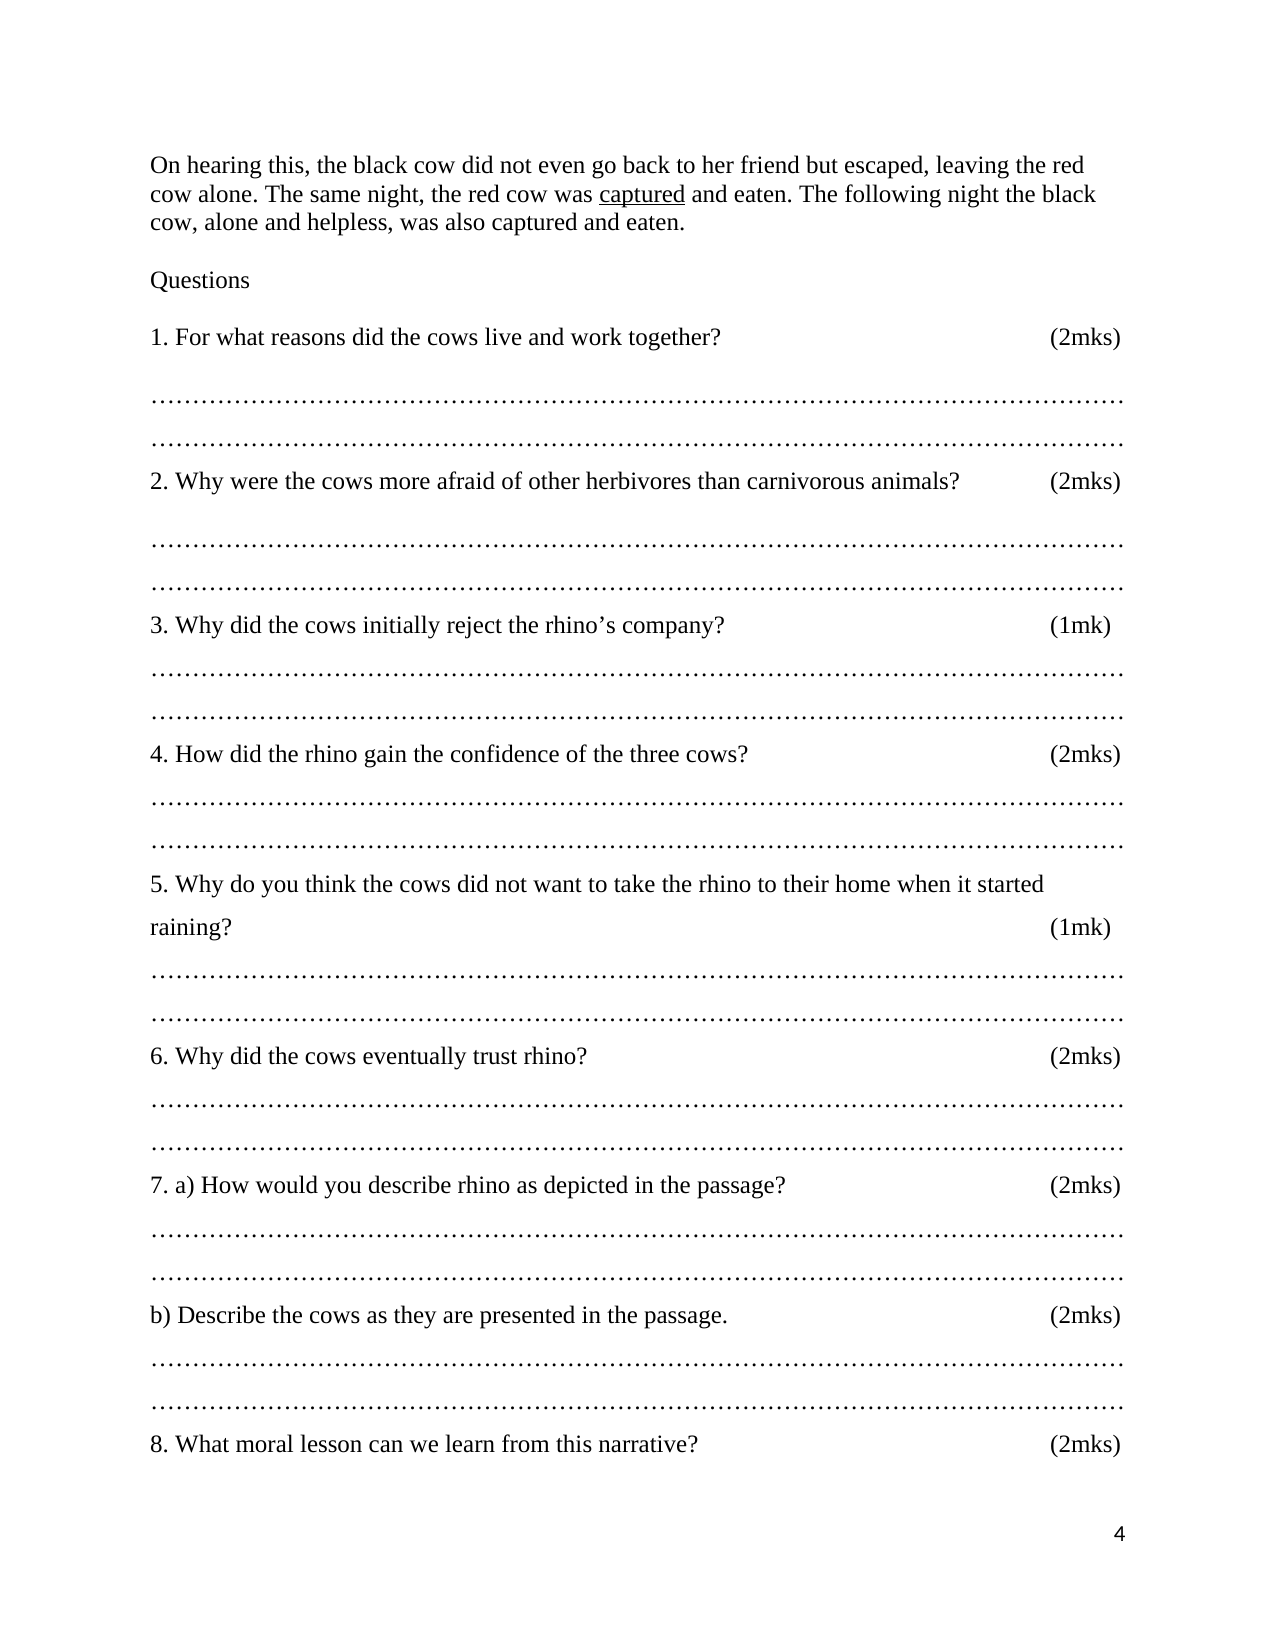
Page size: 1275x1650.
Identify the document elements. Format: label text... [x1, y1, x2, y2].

text 3. Why did the cows initially reject the rhino’s company? (1mk) [150, 610, 1125, 639]
text Questions [150, 265, 1125, 294]
text ……………………………………………………………………………………………………………………………………………………………………………………………………………… [150, 653, 1125, 725]
text ……………………………………………………………………………………………………………………………………………………………………………………………………………… [150, 524, 1125, 596]
text ……………………………………………………………………………………………………………………………………………………………………………………………………………… [150, 1214, 1125, 1286]
text 6. Why did the cows eventually trust rhino? (2mks) [150, 1041, 1125, 1070]
text 8. What moral lesson can we learn from this narrative? (2mks) [150, 1429, 1125, 1458]
text 7. a) How would you describe rhino as depicted in the passage? (2mks) [150, 1171, 1125, 1199]
text ……………………………………………………………………………………………………………………………………………………………………………………………………………… [150, 1084, 1125, 1156]
text 4. How did the rhino gain the confidence of the three cows? (2mks) [150, 739, 1125, 768]
text ……………………………………………………………………………………………………………………………………………………………………………………………………………… [150, 380, 1125, 452]
text 2. Why were the cows more afraid of other herbivores than carnivorous animals? (2mks) [150, 466, 1125, 495]
text ……………………………………………………………………………………………………………………………………………………………………………………………………………… [150, 1343, 1125, 1415]
text ……………………………………………………………………………………………………………………………………………………………………………………………………………… [150, 782, 1125, 854]
text On hearing this, the black cow did not even go back to her friend but escaped, leaving the red cow alone. The same night, the red cow was captured and eaten. The following night the black cow, alone and helpless, was also captured and eaten. [150, 150, 1125, 236]
text 5. Why do you think the cows did not want to take the rhino to their home when it started raining? (1mk) [150, 869, 1125, 941]
text ……………………………………………………………………………………………………………………………………………………………………………………………………………… [150, 955, 1125, 1027]
text b) Describe the cows as they are presented in the passage. (2mks) [150, 1300, 1125, 1329]
text 1. For what reasons did the cows live and work together? (2mks) [150, 322, 1125, 351]
